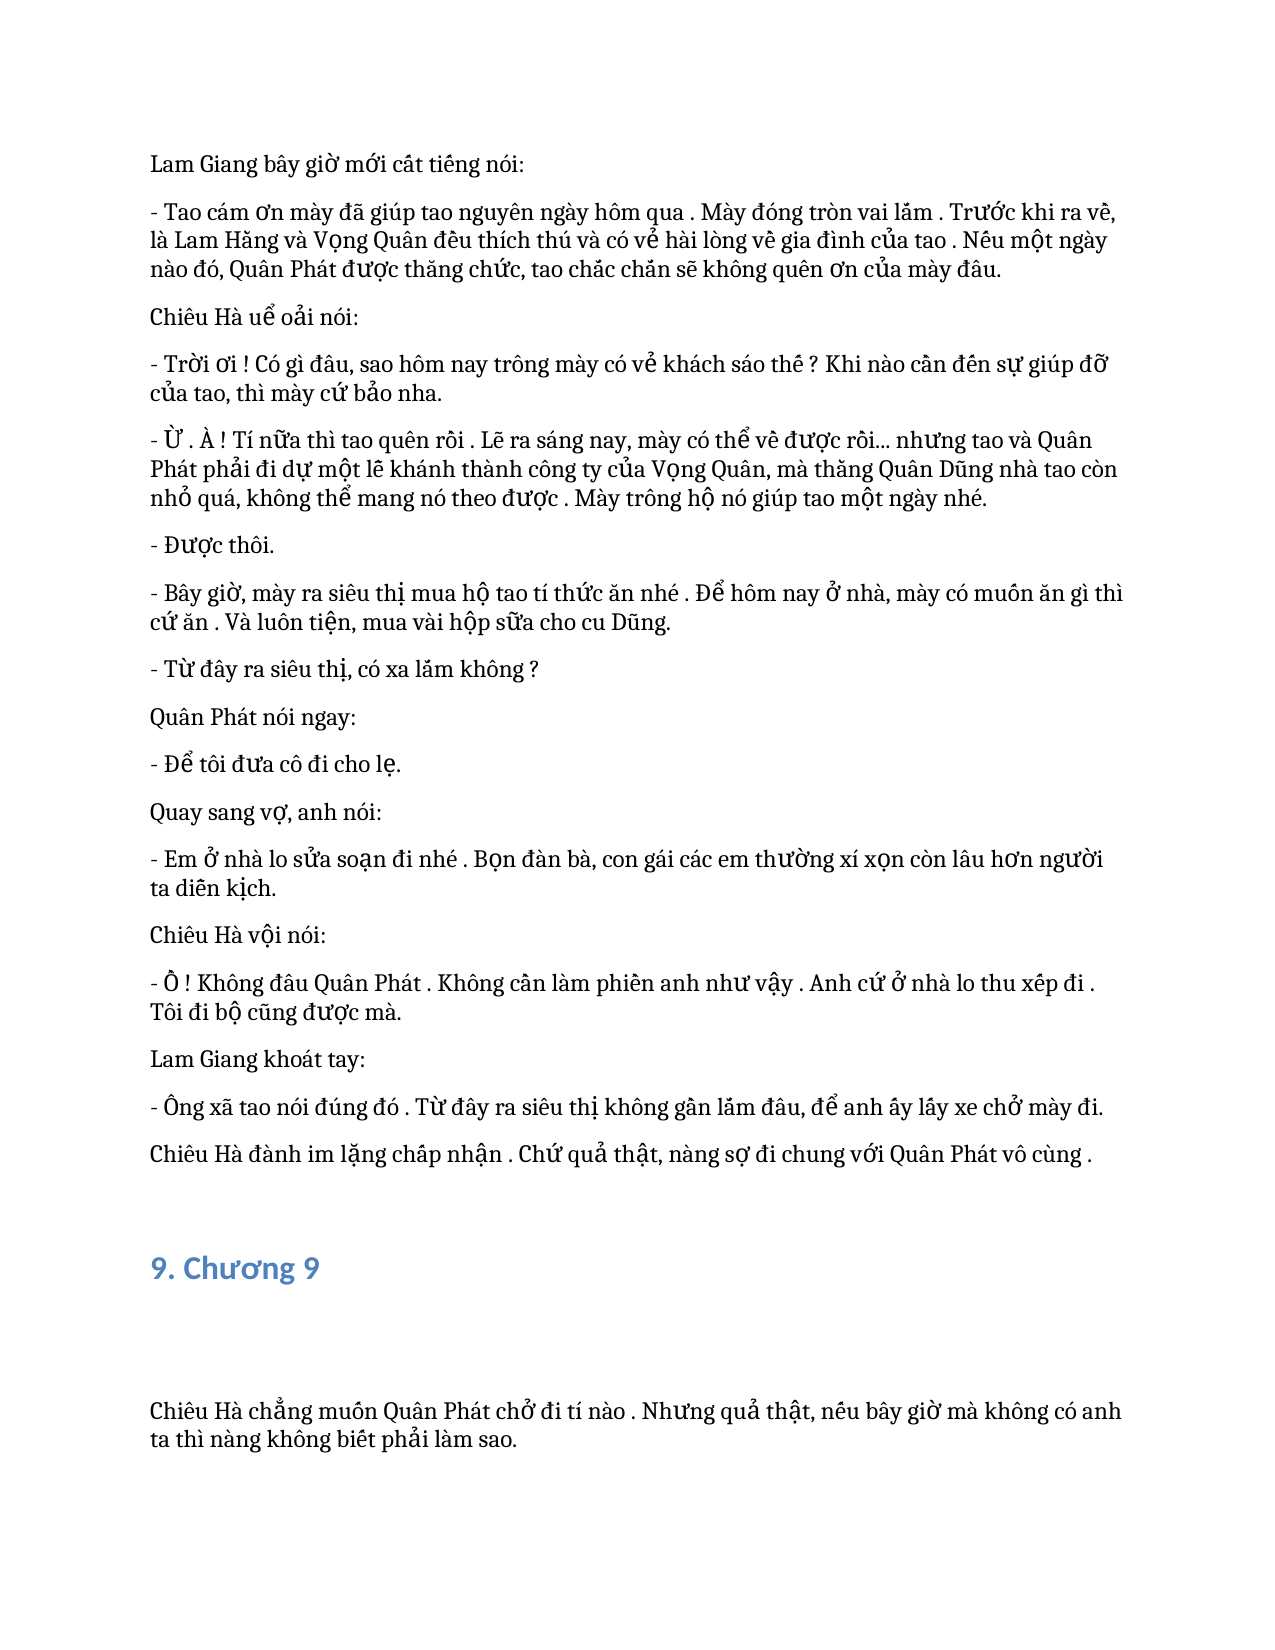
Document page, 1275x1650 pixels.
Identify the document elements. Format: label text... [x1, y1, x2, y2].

text - Ông xã tao nói đúng đó . Từ đây ra siêu thị không gần lắm đâu, để anh ấy lấy xe chở mày đi. [150, 1092, 1125, 1121]
text - Bây giờ, mày ra siêu thị mua hộ tao tí thức ăn nhé . Để hôm nay ở nhà, mày có muốn ăn gì thì cứ ăn . Và luôn tiện, mua vài hộp sữa cho cu Dũng. [150, 579, 1125, 636]
subtitle 9. Chương 9 [150, 1247, 1125, 1288]
text Quay sang vợ, anh nói: [150, 797, 1125, 826]
text - Trời ơi ! Có gì đâu, sao hôm nay trông mày có vẻ khách sáo thế ? Khi nào cần đến sự giúp đỡ của tao, thì mày cứ bảo nha. [150, 350, 1125, 407]
text Quân Phát nói ngay: [150, 702, 1125, 731]
text - Để tôi đưa cô đi cho lẹ. [150, 750, 1125, 779]
text - Ồ ! Không đâu Quân Phát . Không cần làm phiền anh như vậy . Anh cứ ở nhà lo thu xếp đi . Tôi đi bộ cũng được mà. [150, 969, 1125, 1026]
text Chiêu Hà uể oải nói: [150, 302, 1125, 331]
text Chiêu Hà vội nói: [150, 921, 1125, 950]
text - Ừ . À ! Tí nữa thì tao quên rồi . Lẽ ra sáng nay, mày có thể về được rồi... nhưng tao và Quân Phát phải đi dự một lễ khánh thành công ty của Vọng Quân, mà thằng Quân Dũng nhà tao còn nhỏ quá, không thể mang nó theo được . Mày trông hộ nó giúp tao một ngày nhé. [150, 426, 1125, 512]
text - Tao cám ơn mày đã giúp tao nguyên ngày hôm qua . Mày đóng tròn vai lắm . Trước khi ra về, là Lam Hằng và Vọng Quân đều thích thú và có vẻ hài lòng về gia đình của tao . Nếu một ngày nào đó, Quân Phát được thăng chức, tao chắc chắn sẽ không quên ơn của mày đâu. [150, 197, 1125, 284]
text - Được thôi. [150, 531, 1125, 560]
text - Em ở nhà lo sửa soạn đi nhé . Bọn đàn bà, con gái các em thường xí xọn còn lâu hơn người ta diễn kịch. [150, 845, 1125, 902]
text Lam Giang bây giờ mới cất tiếng nói: [150, 150, 1125, 179]
text - Từ đây ra siêu thị, có xa lắm không ? [150, 655, 1125, 684]
text Lam Giang khoát tay: [150, 1045, 1125, 1074]
text Chiêu Hà đành im lặng chấp nhận . Chứ quả thật, nàng sợ đi chung với Quân Phát vô cùng . [150, 1140, 1125, 1226]
text Chiêu Hà chẳng muốn Quân Phát chở đi tí nào . Nhưng quả thật, nếu bây giờ mà không có anh ta thì nàng không biết phải làm sao. [150, 1397, 1125, 1454]
